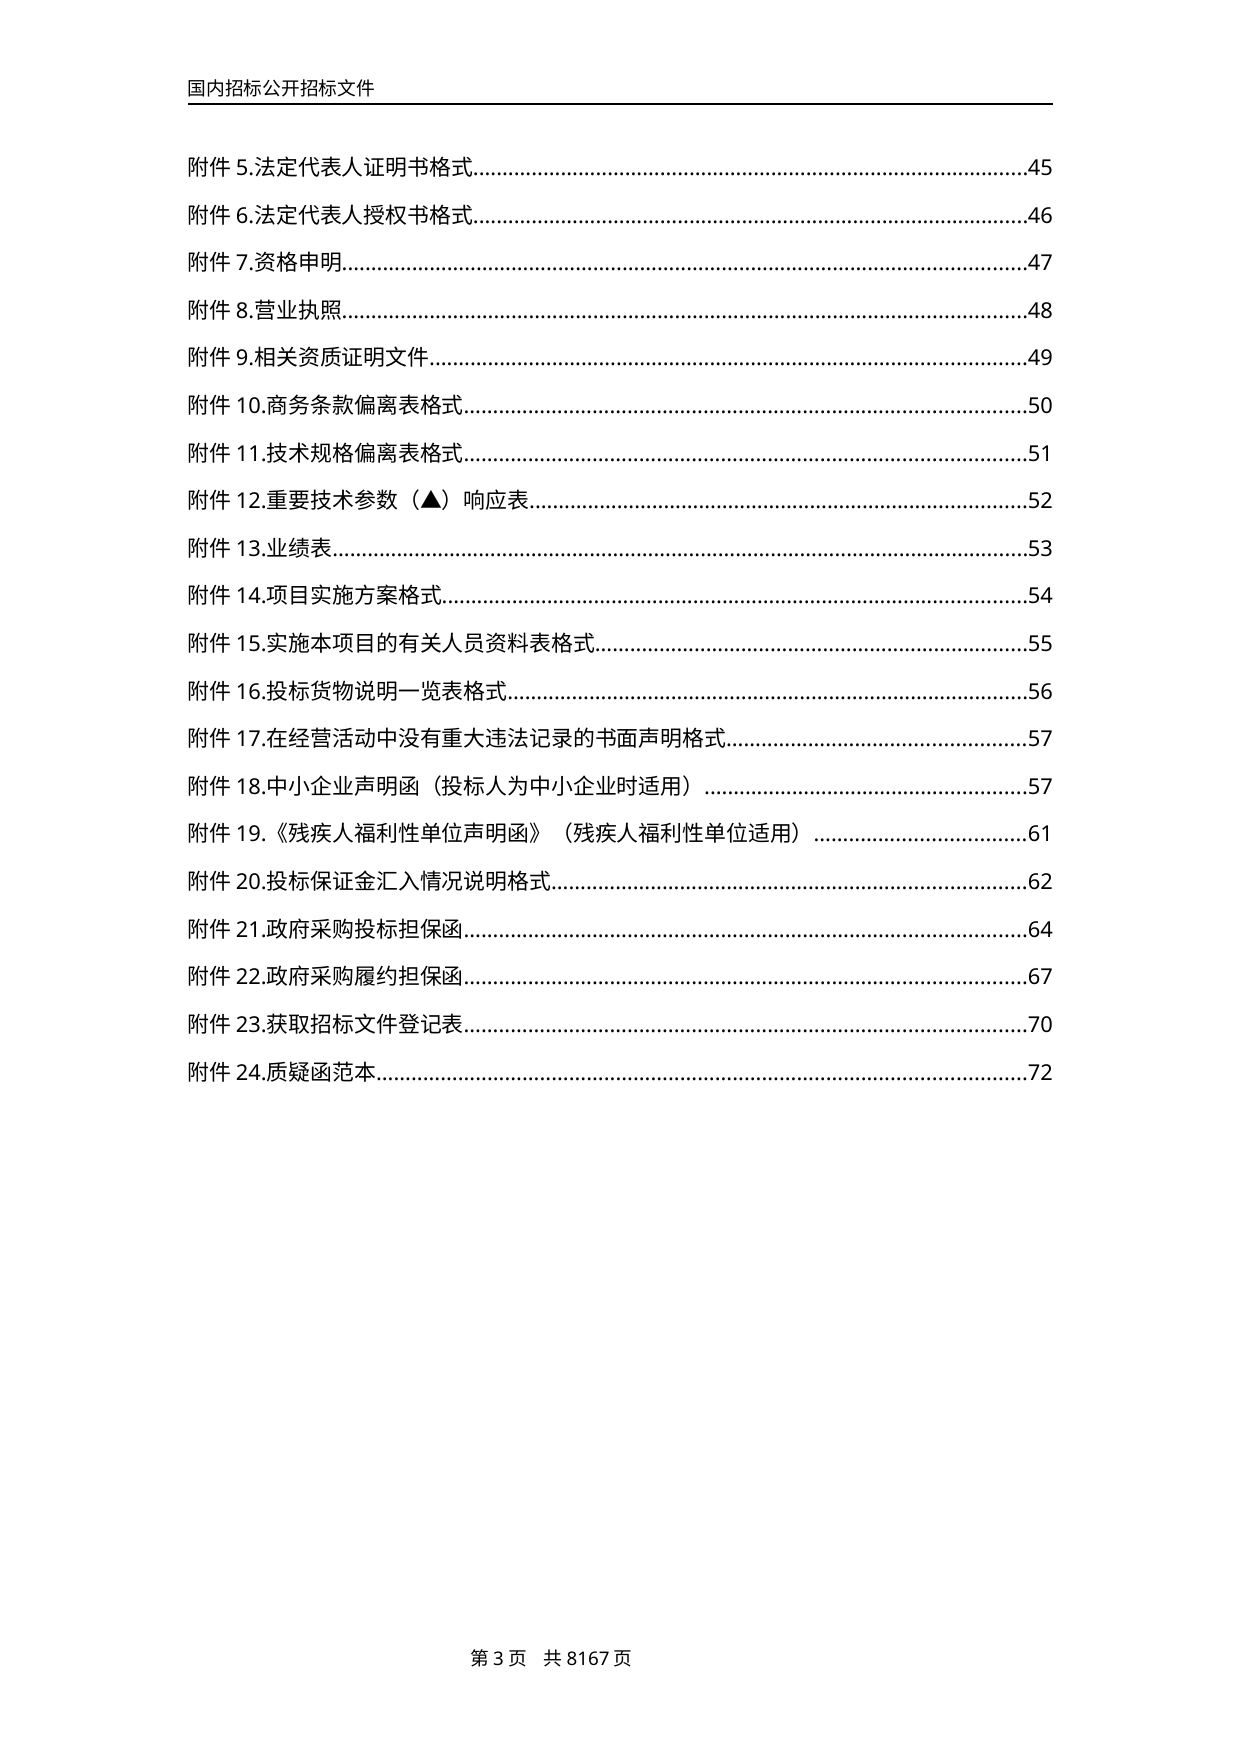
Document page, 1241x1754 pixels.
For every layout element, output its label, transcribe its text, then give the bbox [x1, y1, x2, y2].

text 附件24.质疑函范本 72 [187, 1054, 1053, 1086]
text 附件8.营业执照 48 [187, 293, 1053, 324]
text 附件11.技术规格偏离表格式 51 [187, 436, 1053, 467]
text 附件6.法定代表人授权书格式 46 [187, 198, 1053, 229]
text 附件23.获取招标文件登记表 70 [187, 1007, 1053, 1039]
text 附件19.《残疾人福利性单位声明函》（残疾人福利性单位适用） 61 [187, 816, 1053, 848]
text 附件5.法定代表人证明书格式 45 [187, 150, 1053, 182]
text 附件17.在经营活动中没有重大违法记录的书面声明格式 57 [187, 721, 1053, 753]
text 附件12.重要技术参数（▲）响应表 52 [187, 483, 1053, 515]
text 附件10.商务条款偏离表格式 50 [187, 388, 1053, 420]
text 附件18.中小企业声明函（投标人为中小企业时适用） 57 [187, 769, 1053, 801]
text 附件7.资格申明 47 [187, 245, 1053, 277]
text 附件14.项目实施方案格式 54 [187, 578, 1053, 610]
text 附件20.投标保证金汇入情况说明格式 62 [187, 864, 1053, 896]
text 附件21.政府采购投标担保函 64 [187, 912, 1053, 943]
text 附件15.实施本项目的有关人员资料表格式 55 [187, 626, 1053, 658]
text 附件16.投标货物说明一览表格式 56 [187, 674, 1053, 705]
text 附件9.相关资质证明文件 49 [187, 340, 1053, 372]
text 附件13.业绩表 53 [187, 531, 1053, 563]
text 附件22.政府采购履约担保函 67 [187, 959, 1053, 991]
